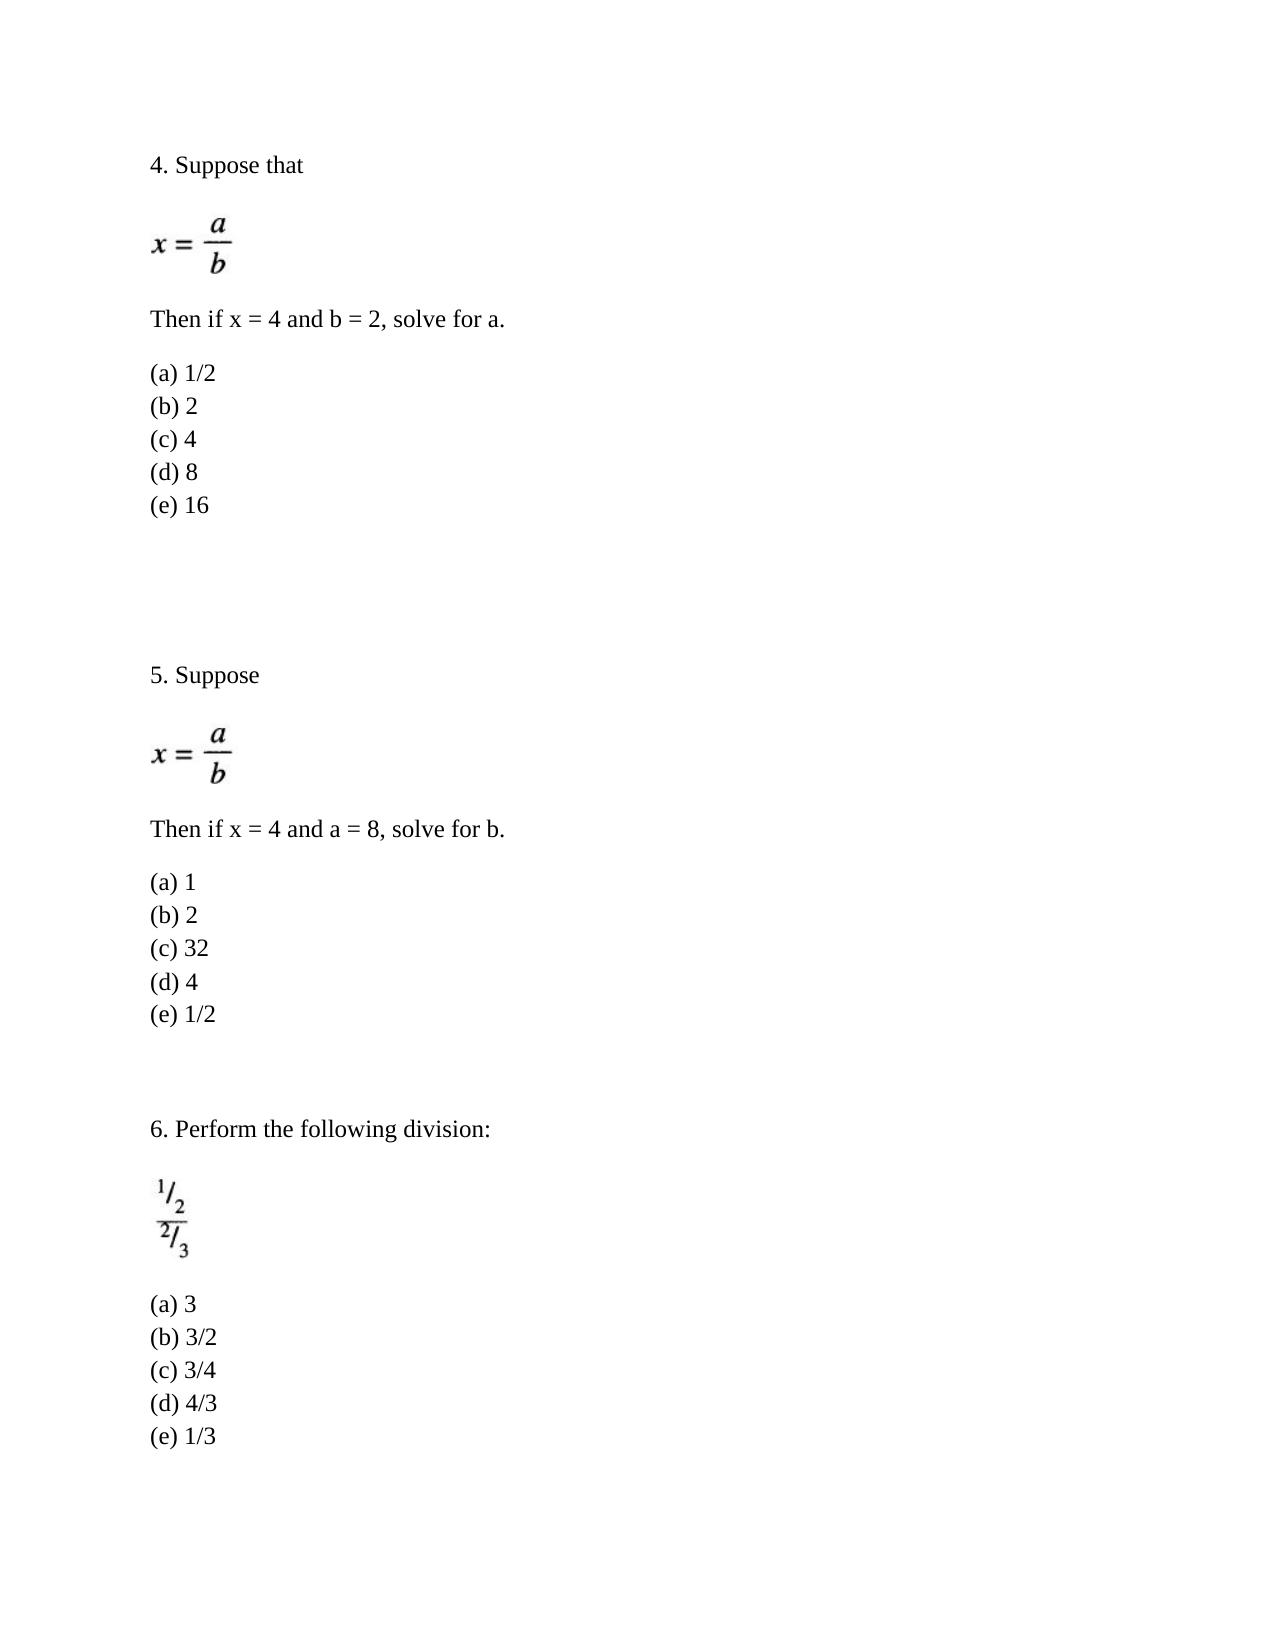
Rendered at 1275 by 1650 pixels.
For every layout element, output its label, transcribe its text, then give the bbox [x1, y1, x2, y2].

text (a) 1/2 (b) 2 (c) 4 (d) 8 (e) 16 [150, 358, 1125, 581]
text 6. Perform the following division: [150, 1053, 1125, 1143]
text 5. Suppose [150, 660, 1125, 688]
picture [150, 203, 238, 279]
text 4. Suppose that [150, 150, 1125, 179]
picture [150, 1168, 194, 1265]
text (a) 3 (b) 3/2 (c) 3/4 (d) 4/3 (e) 1/3 [150, 1289, 1125, 1482]
text Then if x = 4 and a = 8, solve for b. [150, 814, 1125, 842]
text Then if x = 4 and b = 2, solve for a. [150, 304, 1125, 333]
text (a) 1 (b) 2 (c) 32 (d) 4 (e) 1/2 [150, 867, 1125, 1028]
picture [150, 713, 238, 789]
